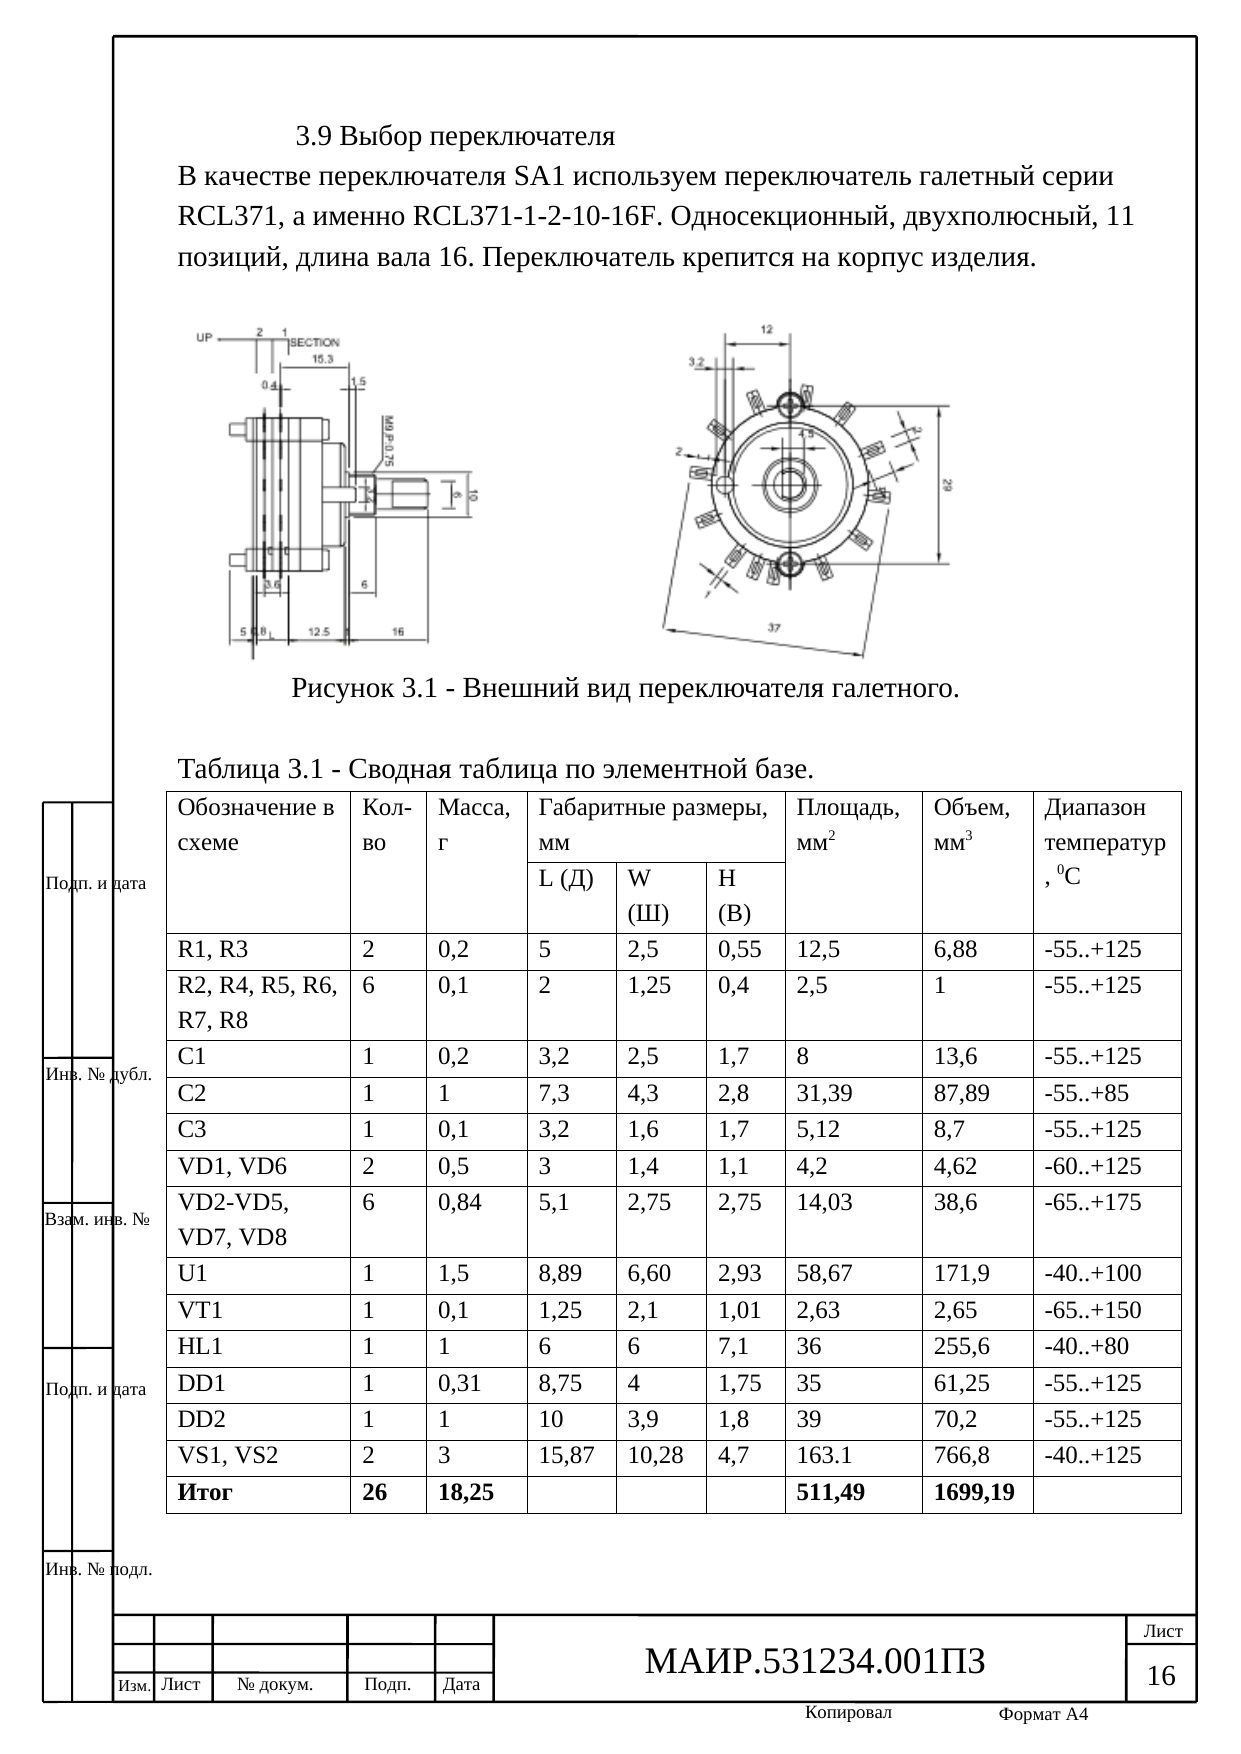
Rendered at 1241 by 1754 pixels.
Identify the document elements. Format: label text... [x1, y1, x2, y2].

table_cell 61,25 [923, 1368, 1033, 1403]
table_cell 4,7 [707, 1441, 785, 1476]
table_cell 10,28 [617, 1441, 706, 1476]
table_cell 2 [351, 934, 426, 969]
table_cell 3,2 [528, 1041, 616, 1077]
table_cell [1034, 1477, 1181, 1512]
table_cell 2 [528, 971, 616, 1040]
table_cell 1699,19 [923, 1477, 1033, 1512]
table_cell 2,93 [707, 1258, 785, 1294]
table_cell 1 [427, 1078, 527, 1113]
table_cell 1 [351, 1331, 426, 1367]
table_cell C3 [167, 1114, 350, 1150]
table_cell -60..+125 [1034, 1151, 1181, 1186]
table_cell -65..+150 [1034, 1295, 1181, 1330]
table_cell VD1, VD6 [167, 1151, 350, 1186]
table_cell C2 [167, 1078, 350, 1113]
table_cell W (Ш) [617, 863, 706, 933]
table_cell 2,65 [923, 1295, 1033, 1330]
table_cell 31,39 [786, 1078, 922, 1113]
text - Сводная таблица по элементной базе. [177, 751, 1152, 784]
table_cell -65..+175 [1034, 1187, 1181, 1257]
table_cell 2,5 [617, 934, 706, 969]
table_cell 1,75 [707, 1368, 785, 1403]
table_cell 4,3 [617, 1078, 706, 1113]
table_cell -55..+125 [1034, 934, 1181, 969]
table_cell [707, 1477, 785, 1512]
table_cell VD2-VD5, VD7, VD8 [167, 1187, 350, 1257]
table_cell 0,2 [427, 934, 527, 969]
table_cell HL1 [167, 1331, 350, 1367]
table_cell 1,4 [617, 1151, 706, 1186]
text Выбор переключателя [207, 118, 1152, 152]
table_header Обозначение в схеме [167, 792, 350, 933]
table_cell 4,62 [923, 1151, 1033, 1186]
table_cell 6,88 [923, 934, 1033, 969]
table_cell L (Д) [528, 863, 616, 933]
table_cell C1 [167, 1041, 350, 1077]
table_cell R2, R4, R5, R6, R7, R8 [167, 971, 350, 1040]
table_cell 2,1 [617, 1295, 706, 1330]
table_cell 0,2 [427, 1041, 527, 1077]
table_cell 1 [351, 1078, 426, 1113]
table_cell 2 [351, 1151, 426, 1186]
table_cell H (В) [707, 863, 785, 933]
table_header Масса, г [427, 792, 527, 933]
table_cell U1 [167, 1258, 350, 1294]
table_cell 1,1 [707, 1151, 785, 1186]
table_cell [528, 1477, 616, 1512]
table_cell 18,25 [427, 1477, 527, 1512]
table_cell 14,03 [786, 1187, 922, 1257]
table_cell 6,60 [617, 1258, 706, 1294]
table_cell 1,8 [707, 1404, 785, 1439]
table_cell 8,89 [528, 1258, 616, 1294]
table_cell 36 [786, 1331, 922, 1367]
table_cell 4,2 [786, 1151, 922, 1186]
table_header Площадь, мм2 [786, 792, 922, 933]
table_cell 1,5 [427, 1258, 527, 1294]
table_cell 70,2 [923, 1404, 1033, 1439]
table_cell 1 [351, 1368, 426, 1403]
table_cell 0,1 [427, 1114, 527, 1150]
table_cell 0,4 [707, 971, 785, 1040]
table_header Объем, мм3 [923, 792, 1033, 933]
table_cell 171,9 [923, 1258, 1033, 1294]
table_cell 1,7 [707, 1041, 785, 1077]
table_cell 255,6 [923, 1331, 1033, 1367]
table_cell 87,89 [923, 1078, 1033, 1113]
table_header Габаритные размеры, мм [528, 792, 785, 862]
table_cell -40..+125 [1034, 1441, 1181, 1476]
table_cell 0,1 [427, 971, 527, 1040]
table_cell 1 [427, 1404, 527, 1439]
table_cell 0,31 [427, 1368, 527, 1403]
table_cell 6 [528, 1331, 616, 1367]
table_cell 1,25 [528, 1295, 616, 1330]
table_cell -40..+80 [1034, 1331, 1181, 1367]
table_cell 2 [351, 1441, 426, 1476]
table_cell 1,25 [617, 971, 706, 1040]
table_cell -55..+125 [1034, 971, 1181, 1040]
table_cell VS1, VS2 [167, 1441, 350, 1476]
table_cell 1 [923, 971, 1033, 1040]
table_cell -40..+100 [1034, 1258, 1181, 1294]
table_cell 0,5 [427, 1151, 527, 1186]
table_cell 2,8 [707, 1078, 785, 1113]
table_cell 10 [528, 1404, 616, 1439]
table_cell 0,1 [427, 1295, 527, 1330]
table_cell 5 [528, 934, 616, 969]
table_cell -55..+125 [1034, 1041, 1181, 1077]
table_cell 3 [528, 1151, 616, 1186]
table_cell -55..+85 [1034, 1078, 1181, 1113]
table_cell 2,5 [786, 971, 922, 1040]
table_cell 1,6 [617, 1114, 706, 1150]
table_cell 7,3 [528, 1078, 616, 1113]
table_cell 511,49 [786, 1477, 922, 1512]
table_cell 1 [351, 1404, 426, 1439]
table_cell -55..+125 [1034, 1404, 1181, 1439]
table_cell 2,5 [617, 1041, 706, 1077]
table_cell -55..+125 [1034, 1114, 1181, 1150]
table_cell 35 [786, 1368, 922, 1403]
table_cell 163.1 [786, 1441, 922, 1476]
table_cell 6 [617, 1331, 706, 1367]
table_cell 8,75 [528, 1368, 616, 1403]
text В качестве переключателя SA1 используем переключатель галетный серии RCL371, а именно RCL371-1-2-10-16F. Односекционный, двухполюсный, 11 позиций, длина вала 16. Переключатель крепится на корпус изделия. [177, 158, 1152, 272]
table_cell 1 [351, 1041, 426, 1077]
table_cell 0,55 [707, 934, 785, 969]
table_cell 12,5 [786, 934, 922, 969]
table_cell 8 [786, 1041, 922, 1077]
table_cell 13,6 [923, 1041, 1033, 1077]
table_cell 15,87 [528, 1441, 616, 1476]
table_cell 3,9 [617, 1404, 706, 1439]
table_cell 1 [351, 1114, 426, 1150]
table_cell 38,6 [923, 1187, 1033, 1257]
table_cell VT1 [167, 1295, 350, 1330]
table_cell DD2 [167, 1404, 350, 1439]
table_cell 1,01 [707, 1295, 785, 1330]
table_cell 7,1 [707, 1331, 785, 1367]
table_cell 1 [351, 1258, 426, 1294]
table_cell [617, 1477, 706, 1512]
table_cell Итог [167, 1477, 350, 1512]
table_cell 0,84 [427, 1187, 527, 1257]
table_cell 8,7 [923, 1114, 1033, 1150]
table_cell R1, R3 [167, 934, 350, 969]
table_cell 2,75 [617, 1187, 706, 1257]
table_cell 26 [351, 1477, 426, 1512]
table_cell 1 [427, 1331, 527, 1367]
table_cell -55..+125 [1034, 1368, 1181, 1403]
table_cell 2,75 [707, 1187, 785, 1257]
table_cell 2,63 [786, 1295, 922, 1330]
table_cell 766,8 [923, 1441, 1033, 1476]
table_cell 1,7 [707, 1114, 785, 1150]
table_cell 5,1 [528, 1187, 616, 1257]
table_cell 4 [617, 1368, 706, 1403]
text - Внешний вид переключателя галетного. [177, 671, 1152, 704]
table_cell 3,2 [528, 1114, 616, 1150]
table_cell 39 [786, 1404, 922, 1439]
table_header Кол-во [351, 792, 426, 933]
table_header Диапазон температур, 0С [1034, 792, 1181, 933]
table_cell 6 [351, 1187, 426, 1257]
picture [177, 278, 1005, 664]
table_cell DD1 [167, 1368, 350, 1403]
table_cell 58,67 [786, 1258, 922, 1294]
table_cell 1 [351, 1295, 426, 1330]
table_cell 6 [351, 971, 426, 1040]
table_cell 3 [427, 1441, 527, 1476]
table_cell 5,12 [786, 1114, 922, 1150]
